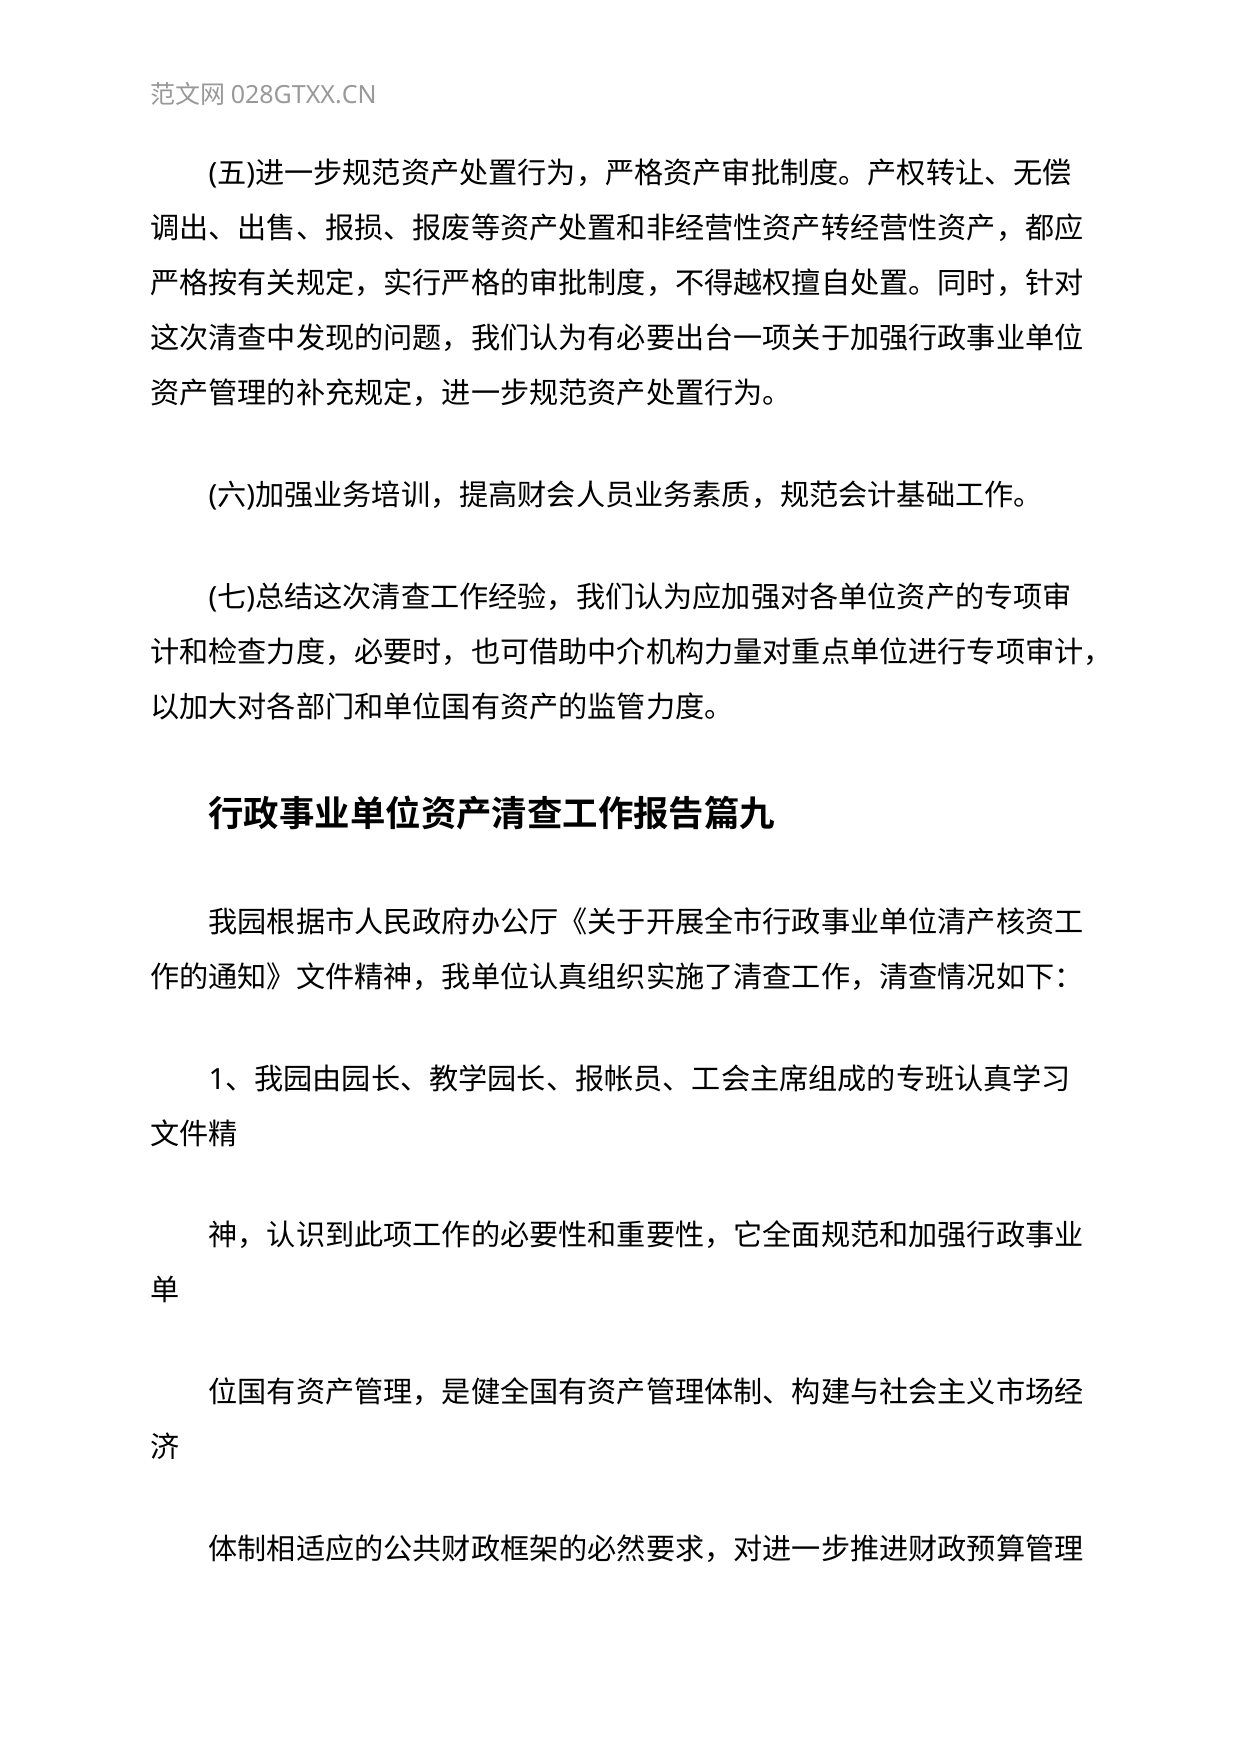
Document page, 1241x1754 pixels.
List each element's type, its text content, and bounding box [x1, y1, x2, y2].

text 我园根据市人民政府办公厅《关于开展全市行政事业单位清产核资工作的通知》文件精神，我单位认真组织实施了清查工作，清查情况如下： [150, 898, 1090, 996]
text (六)加强业务培训，提高财会人员业务素质，规范会计基础工作。 [150, 471, 1090, 514]
text 行政事业单位资产清查工作报告篇九 [150, 785, 1090, 836]
text 位国有资产管理，是健全国有资产管理体制、构建与社会主义市场经济 [150, 1369, 1090, 1466]
text 1、我园由园长、教学园长、报帐员、工会主席组成的专班认真学习文件精 [150, 1055, 1090, 1152]
text (七)总结这次清查工作经验，我们认为应加强对各单位资产的专项审计和检查力度，必要时，也可借助中介机构力量对重点单位进行专项审计，以加大对各部门和单位国有资产的监管力度。 [150, 573, 1090, 726]
text (五)进一步规范资产处置行为，严格资产审批制度。产权转让、无偿调出、出售、报损、报废等资产处置和非经营性资产转经营性资产，都应严格按有关规定，实行严格的审批制度，不得越权擅自处置。同时，针对这次清查中发现的问题，我们认为有必要出台一项关于加强行政事业单位资产管理的补充规定，进一步规范资产处置行为。 [150, 150, 1090, 412]
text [150, 1525, 1090, 1568]
text 神，认识到此项工作的必要性和重要性，它全面规范和加强行政事业单 [150, 1212, 1090, 1309]
